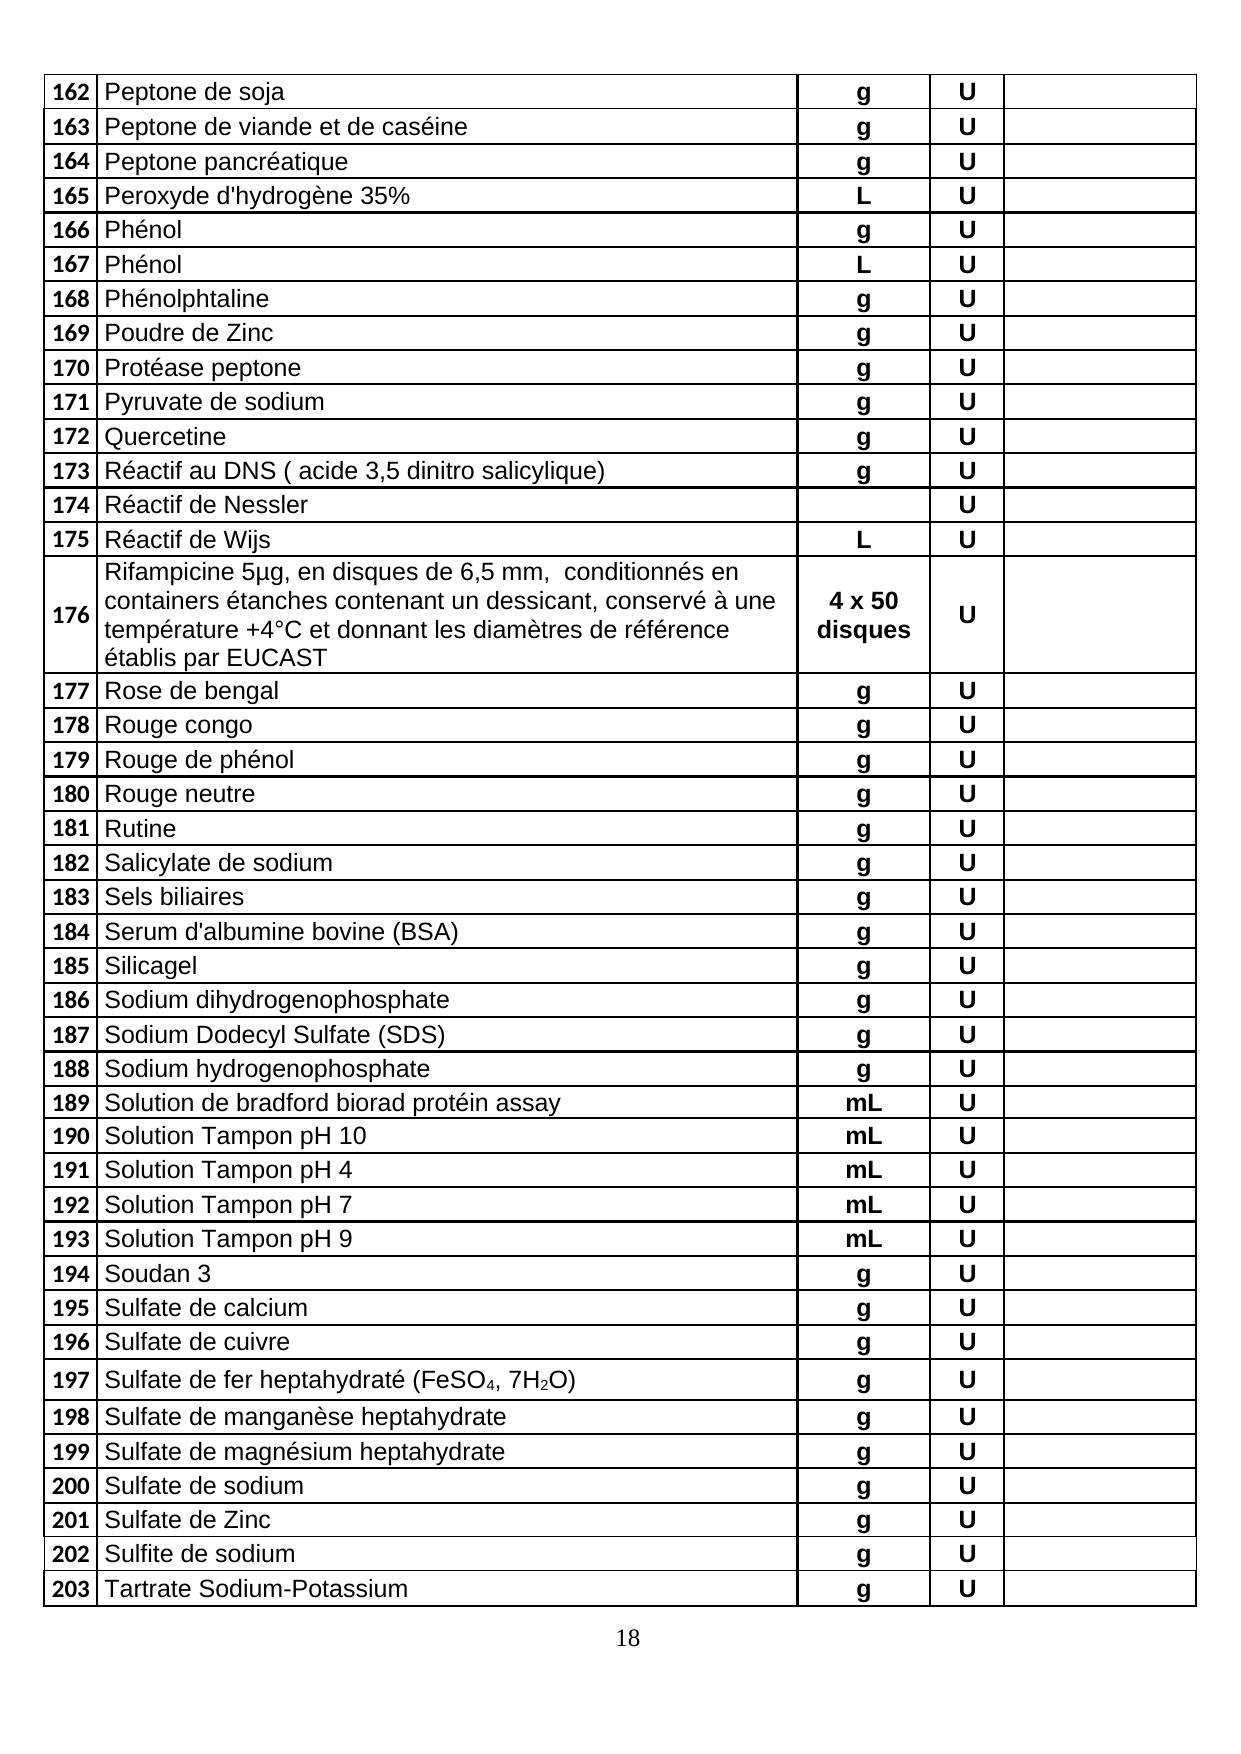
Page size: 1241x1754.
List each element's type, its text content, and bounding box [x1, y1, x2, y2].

table_cell [1005, 1469, 1195, 1502]
table_cell U [931, 385, 1003, 418]
table_cell [1005, 1435, 1195, 1467]
table_cell g [799, 674, 929, 707]
table_cell [1005, 984, 1195, 1016]
table_cell Tartrate Sodium-Potassium [98, 1571, 796, 1605]
table_cell [1005, 1257, 1195, 1289]
table_cell [1005, 1188, 1195, 1220]
table_cell U [931, 1291, 1003, 1323]
table_cell U [931, 179, 1003, 211]
table_cell g [799, 351, 929, 383]
table_cell U [931, 1401, 1003, 1433]
table_cell 185 [45, 949, 96, 982]
table_cell [1005, 557, 1195, 672]
table_cell 201 [45, 1504, 96, 1536]
table_cell 190 [45, 1119, 96, 1152]
table_cell 4 x 50 disques [799, 557, 929, 672]
table_cell mL [799, 1087, 929, 1117]
table_cell U [931, 523, 1003, 555]
table_cell Solution Tampon pH 4 [98, 1154, 796, 1186]
table_cell U [931, 1087, 1003, 1117]
table_cell Salicylate de sodium [98, 846, 796, 878]
table_cell 186 [45, 984, 96, 1016]
table_cell [1005, 75, 1196, 108]
table_cell [1005, 778, 1195, 810]
table_cell 184 [45, 915, 96, 947]
table_cell [1005, 317, 1195, 349]
table_cell g [799, 778, 929, 810]
table_cell [1005, 709, 1195, 741]
table_cell [799, 489, 929, 521]
table_cell g [799, 282, 929, 314]
table_cell Réactif au DNS ( acide 3,5 dinitro salicylique) [98, 454, 796, 486]
table_cell U [931, 1326, 1003, 1358]
table_cell U [931, 984, 1003, 1016]
table_cell 195 [45, 1291, 96, 1323]
table_cell Rutine [98, 812, 796, 844]
table_cell 196 [45, 1326, 96, 1358]
table_cell Solution Tampon pH 9 [98, 1223, 796, 1255]
table_cell 194 [45, 1257, 96, 1289]
table_cell 198 [45, 1401, 96, 1433]
table_cell [1005, 949, 1195, 982]
table_cell Sulfate de sodium [98, 1469, 796, 1502]
table_cell 178 [45, 709, 96, 741]
table_cell 165 [45, 179, 96, 211]
table_cell Silicagel [98, 949, 796, 982]
table_cell mL [799, 1119, 929, 1152]
table_cell Phénolphtaline [98, 282, 796, 314]
table_cell U [931, 1119, 1003, 1152]
table_cell U [931, 1053, 1003, 1085]
table_cell [1005, 351, 1195, 383]
table_cell U [931, 1257, 1003, 1289]
table_cell g [799, 1360, 929, 1398]
table_cell U [931, 420, 1003, 452]
table_cell 183 [45, 881, 96, 913]
table_cell 203 [45, 1571, 96, 1605]
table_cell U [931, 1504, 1003, 1536]
table_cell [1005, 489, 1195, 521]
table_cell 189 [45, 1087, 96, 1117]
table_cell g [799, 1504, 929, 1536]
table_cell [1005, 1504, 1195, 1536]
table_cell g [799, 709, 929, 741]
table_cell g [799, 385, 929, 418]
table_cell U [931, 846, 1003, 878]
table_cell [1005, 179, 1195, 211]
table_cell U [931, 915, 1003, 947]
table_cell g [799, 420, 929, 452]
table_cell Peroxyde d'hydrogène 35% [98, 179, 796, 211]
table_cell 199 [45, 1435, 96, 1467]
table_cell 162 [45, 75, 96, 108]
table_cell mL [799, 1223, 929, 1255]
table_cell [1005, 1360, 1195, 1398]
table_cell [1005, 1119, 1195, 1152]
table_cell Sodium hydrogenophosphate [98, 1053, 796, 1085]
table_cell U [931, 1360, 1003, 1398]
table_cell [1005, 1401, 1195, 1433]
table_cell L [799, 248, 929, 280]
table_cell U [931, 1188, 1003, 1220]
table_cell 171 [45, 385, 96, 418]
table_cell g [799, 454, 929, 486]
table_cell U [931, 145, 1003, 177]
table_cell Sodium dihydrogenophosphate [98, 984, 796, 1016]
table_cell Solution Tampon pH 10 [98, 1119, 796, 1152]
table_cell g [799, 984, 929, 1016]
table_cell g [799, 812, 929, 844]
table_cell 182 [45, 846, 96, 878]
table_cell Rouge congo [98, 709, 796, 741]
table_cell 173 [45, 454, 96, 486]
table_cell Phénol [98, 248, 796, 280]
table_cell U [931, 351, 1003, 383]
table_cell 193 [45, 1223, 96, 1255]
table_cell U [931, 1469, 1003, 1502]
table_cell L [799, 523, 929, 555]
table_cell 175 [45, 523, 96, 555]
table_cell mL [799, 1188, 929, 1220]
table_cell Sulfite de sodium [98, 1537, 796, 1570]
table_cell U [931, 454, 1003, 486]
table_cell Soudan 3 [98, 1257, 796, 1289]
table_cell 200 [45, 1469, 96, 1502]
table_cell [1005, 454, 1195, 486]
table_cell U [931, 1435, 1003, 1467]
table_cell g [799, 1537, 929, 1570]
table_cell U [931, 1223, 1003, 1255]
table_cell 180 [45, 778, 96, 810]
table_cell 187 [45, 1018, 96, 1050]
table_cell U [931, 881, 1003, 913]
table_cell g [799, 317, 929, 349]
table_cell [1005, 1571, 1195, 1605]
table_cell 169 [45, 317, 96, 349]
table_cell 163 [45, 109, 96, 143]
table_cell Rouge de phénol [98, 743, 796, 775]
table_cell Rifampicine 5µg, en disques de 6,5 mm, conditionnés en containers étanches contenant un dessicant, conservé à une température +4°C et donnant les diamètres de référence établis par EUCAST [98, 557, 796, 672]
table_cell U [931, 489, 1003, 521]
table_cell 192 [45, 1188, 96, 1220]
table_cell 181 [45, 812, 96, 844]
table_cell [1005, 1223, 1195, 1255]
table_cell Quercetine [98, 420, 796, 452]
table_cell [1005, 214, 1195, 246]
table_cell U [931, 812, 1003, 844]
table_cell 179 [45, 743, 96, 775]
table_cell Sulfate de calcium [98, 1291, 796, 1323]
table_cell Sulfate de manganèse heptahydrate [98, 1401, 796, 1433]
table_cell [1005, 282, 1195, 314]
table_cell U [931, 109, 1003, 143]
table_cell U [931, 282, 1003, 314]
table_cell Sulfate de magnésium heptahydrate [98, 1435, 796, 1467]
table_cell U [931, 1571, 1003, 1605]
table_cell g [799, 915, 929, 947]
table_cell Phénol [98, 214, 796, 246]
table_cell Sulfate de fer heptahydraté (FeSO4, 7H2O) [98, 1360, 796, 1398]
table_cell g [799, 1053, 929, 1085]
table_cell Rouge neutre [98, 778, 796, 810]
table_cell [1005, 1326, 1195, 1358]
table_cell [1005, 523, 1195, 555]
table_cell U [931, 557, 1003, 672]
table_cell Réactif de Wijs [98, 523, 796, 555]
table_cell [1005, 1018, 1195, 1050]
table_cell g [799, 145, 929, 177]
table_cell [1005, 109, 1195, 143]
table_cell U [931, 1018, 1003, 1050]
table_cell g [799, 1018, 929, 1050]
table_cell [1005, 1087, 1195, 1117]
table_cell 172 [45, 420, 96, 452]
table_cell Sulfate de Zinc [98, 1504, 796, 1536]
table_cell [1005, 812, 1195, 844]
table_cell g [799, 1257, 929, 1289]
table_cell 170 [45, 351, 96, 383]
table_cell U [931, 75, 1003, 108]
table_cell [1005, 674, 1195, 707]
table_cell L [799, 179, 929, 211]
table_cell g [799, 1291, 929, 1323]
table_cell Réactif de Nessler [98, 489, 796, 521]
table_cell U [931, 709, 1003, 741]
table_cell 191 [45, 1154, 96, 1186]
table_cell g [799, 743, 929, 775]
table_cell U [931, 1537, 1003, 1570]
table_cell g [799, 109, 929, 143]
table_cell 188 [45, 1053, 96, 1085]
table_cell [1005, 1291, 1195, 1323]
table_cell U [931, 778, 1003, 810]
table_cell Peptone de viande et de caséine [98, 109, 796, 143]
table_cell U [931, 317, 1003, 349]
table_cell 166 [45, 214, 96, 246]
table_cell g [799, 1401, 929, 1433]
table_cell 202 [45, 1537, 96, 1570]
table_cell [1005, 881, 1195, 913]
table_cell Sodium Dodecyl Sulfate (SDS) [98, 1018, 796, 1050]
table_cell [1005, 846, 1195, 878]
table_cell Pyruvate de sodium [98, 385, 796, 418]
table_cell g [799, 846, 929, 878]
table_cell Peptone de soja [98, 75, 796, 108]
table_cell [1005, 1053, 1195, 1085]
table_cell [1005, 915, 1195, 947]
table_cell [1005, 385, 1195, 418]
table_cell g [799, 75, 929, 108]
table_cell U [931, 214, 1003, 246]
table_cell mL [799, 1154, 929, 1186]
table_cell 168 [45, 282, 96, 314]
table_cell Serum d'albumine bovine (BSA) [98, 915, 796, 947]
table_cell [1005, 1154, 1195, 1186]
table_cell Solution de bradford biorad protéin assay [98, 1087, 796, 1117]
table_cell [1005, 1537, 1196, 1570]
table_cell Rose de bengal [98, 674, 796, 707]
table_cell U [931, 248, 1003, 280]
table_cell g [799, 949, 929, 982]
table_cell g [799, 1435, 929, 1467]
table_cell [1005, 248, 1195, 280]
table_cell g [799, 1469, 929, 1502]
table_cell Poudre de Zinc [98, 317, 796, 349]
table_cell 164 [45, 145, 96, 177]
table_cell 177 [45, 674, 96, 707]
table_cell [1005, 743, 1195, 775]
table_cell Protéase peptone [98, 351, 796, 383]
table_cell [1005, 145, 1195, 177]
table_cell 167 [45, 248, 96, 280]
table_cell Sels biliaires [98, 881, 796, 913]
table_cell g [799, 214, 929, 246]
table_cell g [799, 1326, 929, 1358]
table_cell U [931, 674, 1003, 707]
table_cell g [799, 881, 929, 913]
table_cell Peptone pancréatique [98, 145, 796, 177]
table_cell 197 [45, 1360, 96, 1398]
table_cell U [931, 949, 1003, 982]
table_cell 174 [45, 489, 96, 521]
table_cell 176 [45, 557, 96, 672]
table_cell U [931, 1154, 1003, 1186]
table_cell g [799, 1571, 929, 1605]
table_cell Sulfate de cuivre [98, 1326, 796, 1358]
table_cell Solution Tampon pH 7 [98, 1188, 796, 1220]
table_cell U [931, 743, 1003, 775]
table_cell [1005, 420, 1195, 452]
